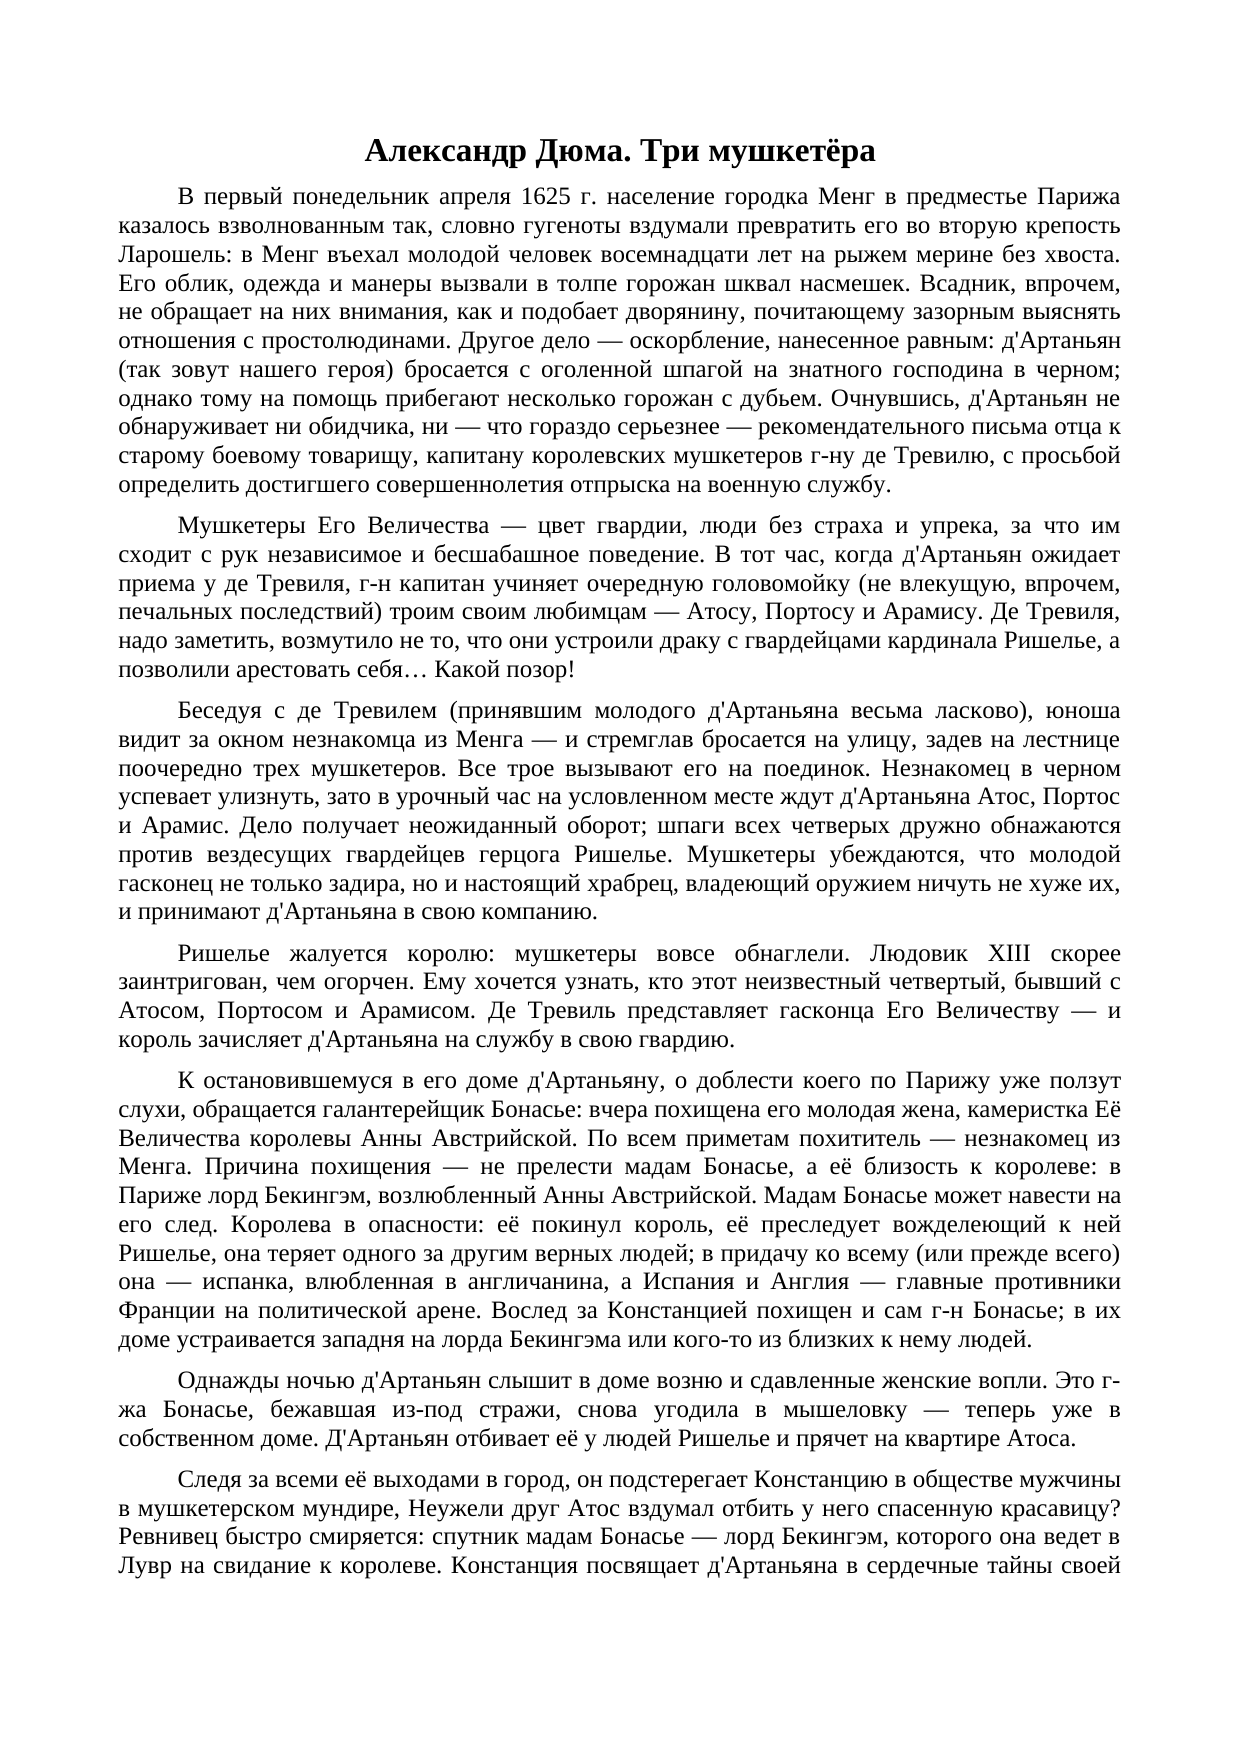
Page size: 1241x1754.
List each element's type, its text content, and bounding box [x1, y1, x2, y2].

text К остановившемуся в его доме д'Артаньяну, о доблести коего по Парижу уже ползут слухи, обращается галантерейщик Бонасье: вчера похищена его молодая жена, камеристка Её Величества королевы Анны Австрийской. По всем приметам похититель — незнакомец из Менга. Причина похищения — не прелести мадам Бонасье, а её близость к королеве: в Париже лорд Бекингэм, возлюбленный Анны Австрийской. Мадам Бонасье может навести на его след. Королева в опасности: её покинул король, её преследует вожделеющий к ней Ришелье, она теряет одного за другим верных людей; в придачу ко всему (или прежде всего) она — испанка, влюбленная в англичанина, а Испания и Англия — главные противники Франции на политической арене. Вослед за Констанцией похищен и сам г-н Бонасье; в их доме устраивается западня на лорда Бекингэма или кого-то из близких к нему людей. [118, 1065, 1122, 1353]
text Беседуя с де Тревилем (принявшим молодого д'Артаньяна весьма ласково), юноша видит за окном незнакомца из Менга — и стремглав бросается на улицу, задев на лестнице поочередно трех мушкетеров. Все трое вызывают его на поединок. Незнакомец в черном успевает улизнуть, зато в урочный час на условленном месте ждут д'Артаньяна Атос, Портос и Арамис. Дело получает неожиданный оборот; шпаги всех четверых дружно обнажаются против вездесущих гвардейцев герцога Ришелье. Мушкетеры убеждаются, что молодой гасконец не только задира, но и настоящий храбрец, владеющий оружием ничуть не хуже их, и принимают д'Артаньяна в свою компанию. [118, 695, 1122, 925]
text Мушкетеры Его Величества — цвет гвардии, люди без страха и упрека, за что им сходит с рук независимое и бесшабашное поведение. В тот час, когда д'Артаньян ожидает приема у де Тревиля, г-н капитан учиняет очередную головомойку (не влекущую, впрочем, печальных последствий) троим своим любимцам — Атосу, Портосу и Арамису. Де Тревиля, надо заметить, возмутило не то, что они устроили драку с гвардейцами кардинала Ришелье, а позволили арестовать себя… Какой позор! [118, 510, 1122, 683]
text Ришелье жалуется королю: мушкетеры вовсе обнаглели. Людовик XIII скорее заинтригован, чем огорчен. Ему хочется узнать, кто этот неизвестный четвертый, бывший с Атосом, Портосом и Арамисом. Де Тревиль представляет гасконца Его Величеству — и король зачисляет д'Артаньяна на службу в свою гвардию. [118, 938, 1122, 1053]
text В первый понедельник апреля 1625 г. население городка Менг в предместье Парижа казалось взволнованным так, словно гугеноты вздумали превратить его во вторую крепость Ларошель: в Менг въехал молодой человек восемнадцати лет на рыжем мерине без хвоста. Его облик, одежда и манеры вызвали в толпе горожан шквал насмешек. Всадник, впрочем, не обращает на них внимания, как и подобает дворянину, почитающему зазорным выяснять отношения с простолюдинами. Другое дело — оскорбление, нанесенное равным: д'Артаньян (так зовут нашего героя) бросается с оголенной шпагой на знатного господина в черном; однако тому на помощь прибегают несколько горожан с дубьем. Очнувшись, д'Артаньян не обнаруживает ни обидчика, ни — что гораздо серьезнее — рекомендательного письма отца к старому боевому товарищу, капитану королевских мушкетеров г-ну де Тревилю, с просьбой определить достигшего совершеннолетия отпрыска на военную службу. [118, 181, 1122, 498]
text Александр Дюма. Три мушкетёра [118, 131, 1122, 169]
text Однажды ночью д'Артаньян слышит в доме возню и сдавленные женские вопли. Это г-жа Бонасье, бежавшая из-под стражи, снова угодила в мышеловку — теперь уже в собственном доме. Д'Артаньян отбивает её у людей Ришелье и прячет на квартире Атоса. [118, 1365, 1122, 1451]
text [118, 1464, 1122, 1579]
